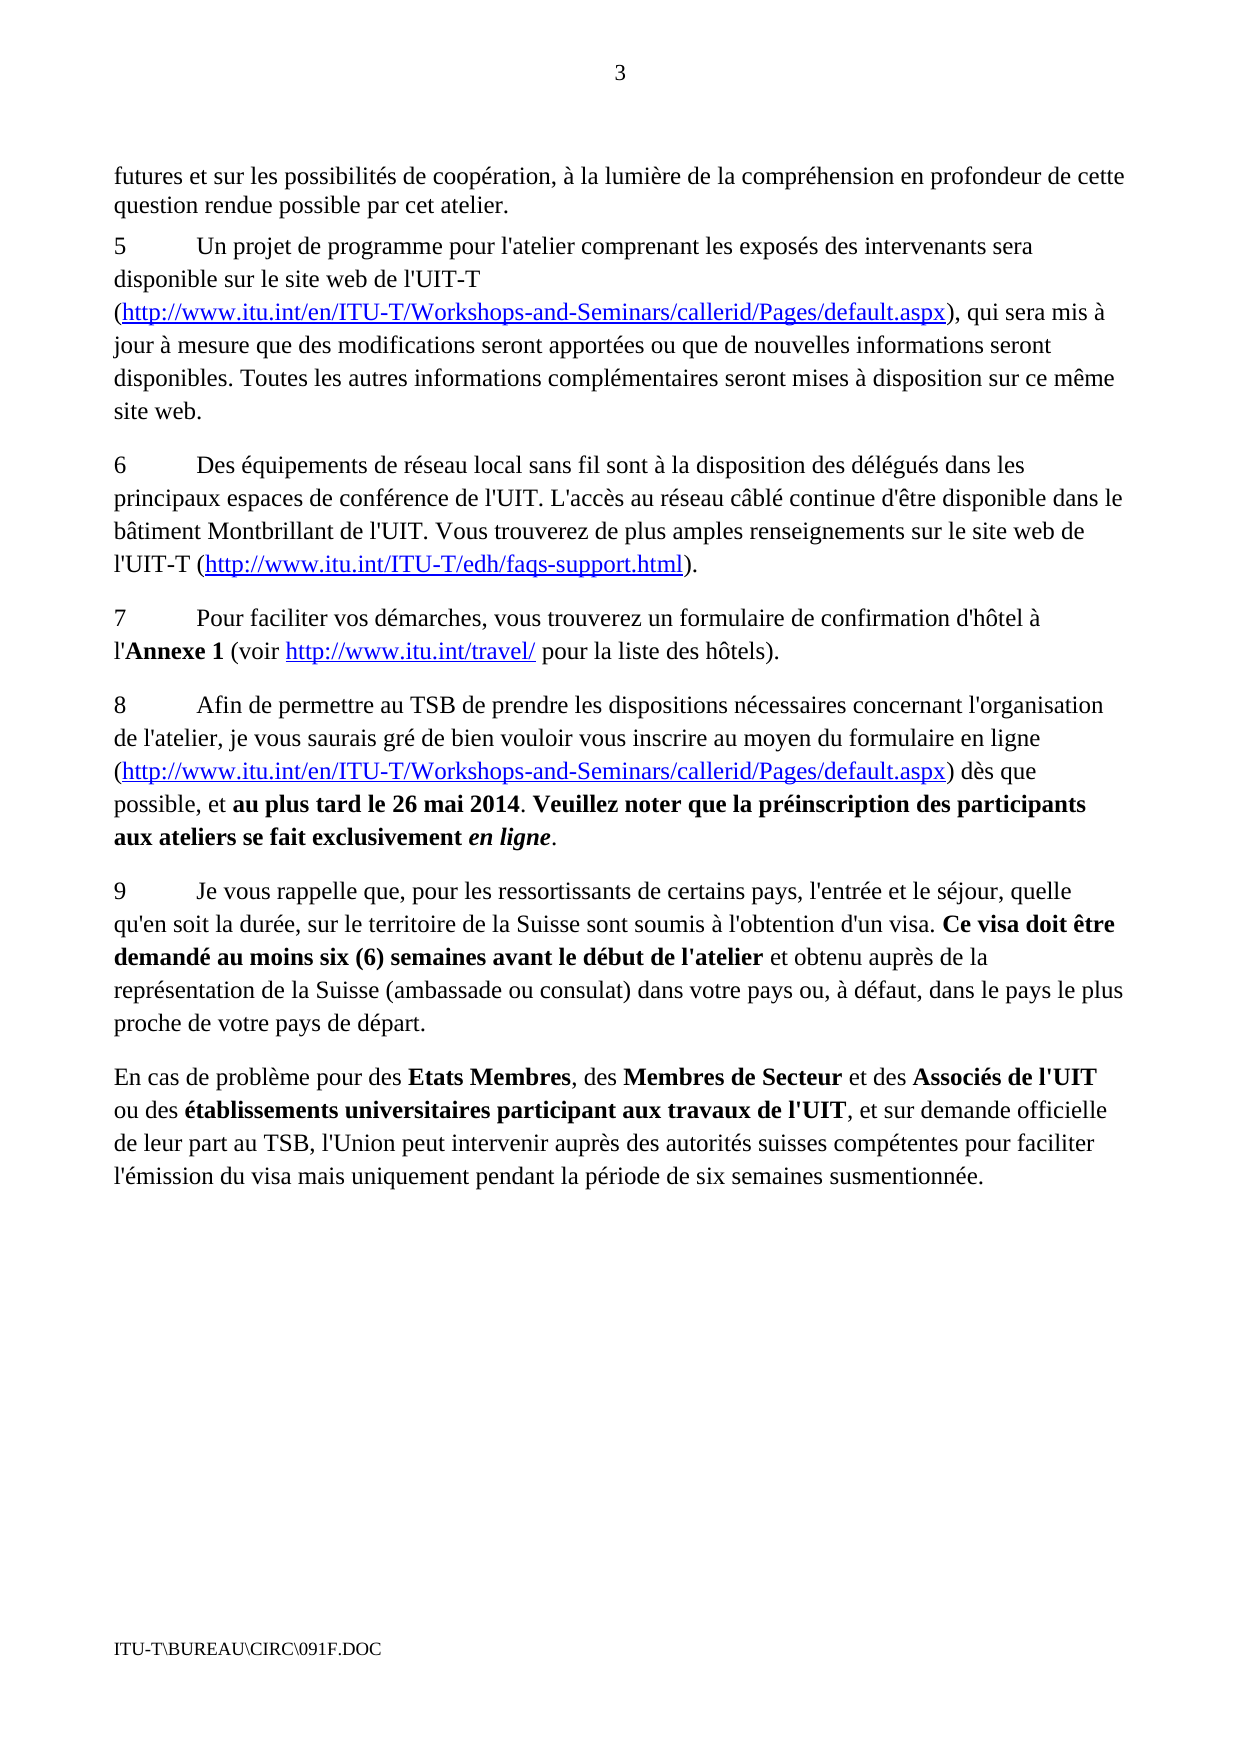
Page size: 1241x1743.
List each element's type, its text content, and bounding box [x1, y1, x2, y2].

text 6 Des équipements de réseau local sans fil sont à la disposition des délégués dans les principaux espaces de conférence de l'UIT. L'accès au réseau câblé continue d'être disponible dans le bâtiment Montbrillant de l'UIT. Vous trouverez de plus amples renseignements sur le site web de l'UIT-T (http://www.itu.int/ITU-T/edh/faqs-support.html). [113, 450, 1127, 578]
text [113, 161, 1127, 219]
text 8 Afin de permettre au TSB de prendre les dispositions nécessaires concernant l'organisation de l'atelier, je vous saurais gré de bien vouloir vous inscrire au moyen du formulaire en ligne (http://www.itu.int/en/ITU-T/Workshops-and-Seminars/callerid/Pages/default.aspx) dès que possible, et au plus tard le 26 mai 2014. Veuillez noter que la préinscription des participants aux ateliers se fait exclusivement en ligne. [113, 690, 1127, 851]
text 9 Je vous rappelle que, pour les ressortissants de certains pays, l'entrée et le séjour, quelle qu'en soit la durée, sur le territoire de la Suisse sont soumis à l'obtention d'un visa. Ce visa doit être demandé au moins six (6) semaines avant le début de l'atelier et obtenu auprès de la représentation de la Suisse (ambassade ou consulat) dans votre pays ou, à défaut, dans le pays le plus proche de votre pays de départ. [113, 876, 1127, 1037]
text 7 Pour faciliter vos démarches, vous trouverez un formulaire de confirmation d'hôtel à l'Annexe 1 (voir http://www.itu.int/travel/ pour la liste des hôtels). [113, 603, 1127, 665]
text En cas de problème pour des Etats Membres, des Membres de Secteur et des Associés de l'UIT ou des établissements universitaires participant aux travaux de l'UIT, et sur demande officielle de leur part au TSB, l'Union peut intervenir auprès des autorités suisses compétentes pour faciliter l'émission du visa mais uniquement pendant la période de six semaines susmentionnée. [113, 1062, 1127, 1189]
text 5 Un projet de programme pour l'atelier comprenant les exposés des intervenants sera disponible sur le site web de l'UIT-T (http://www.itu.int/en/ITU-T/Workshops-and-Seminars/callerid/Pages/default.aspx), qui sera mis à jour à mesure que des modifications seront apportées ou que de nouvelles informations seront disponibles. Toutes les autres informations complémentaires seront mises à disposition sur ce même site web. [113, 231, 1127, 425]
